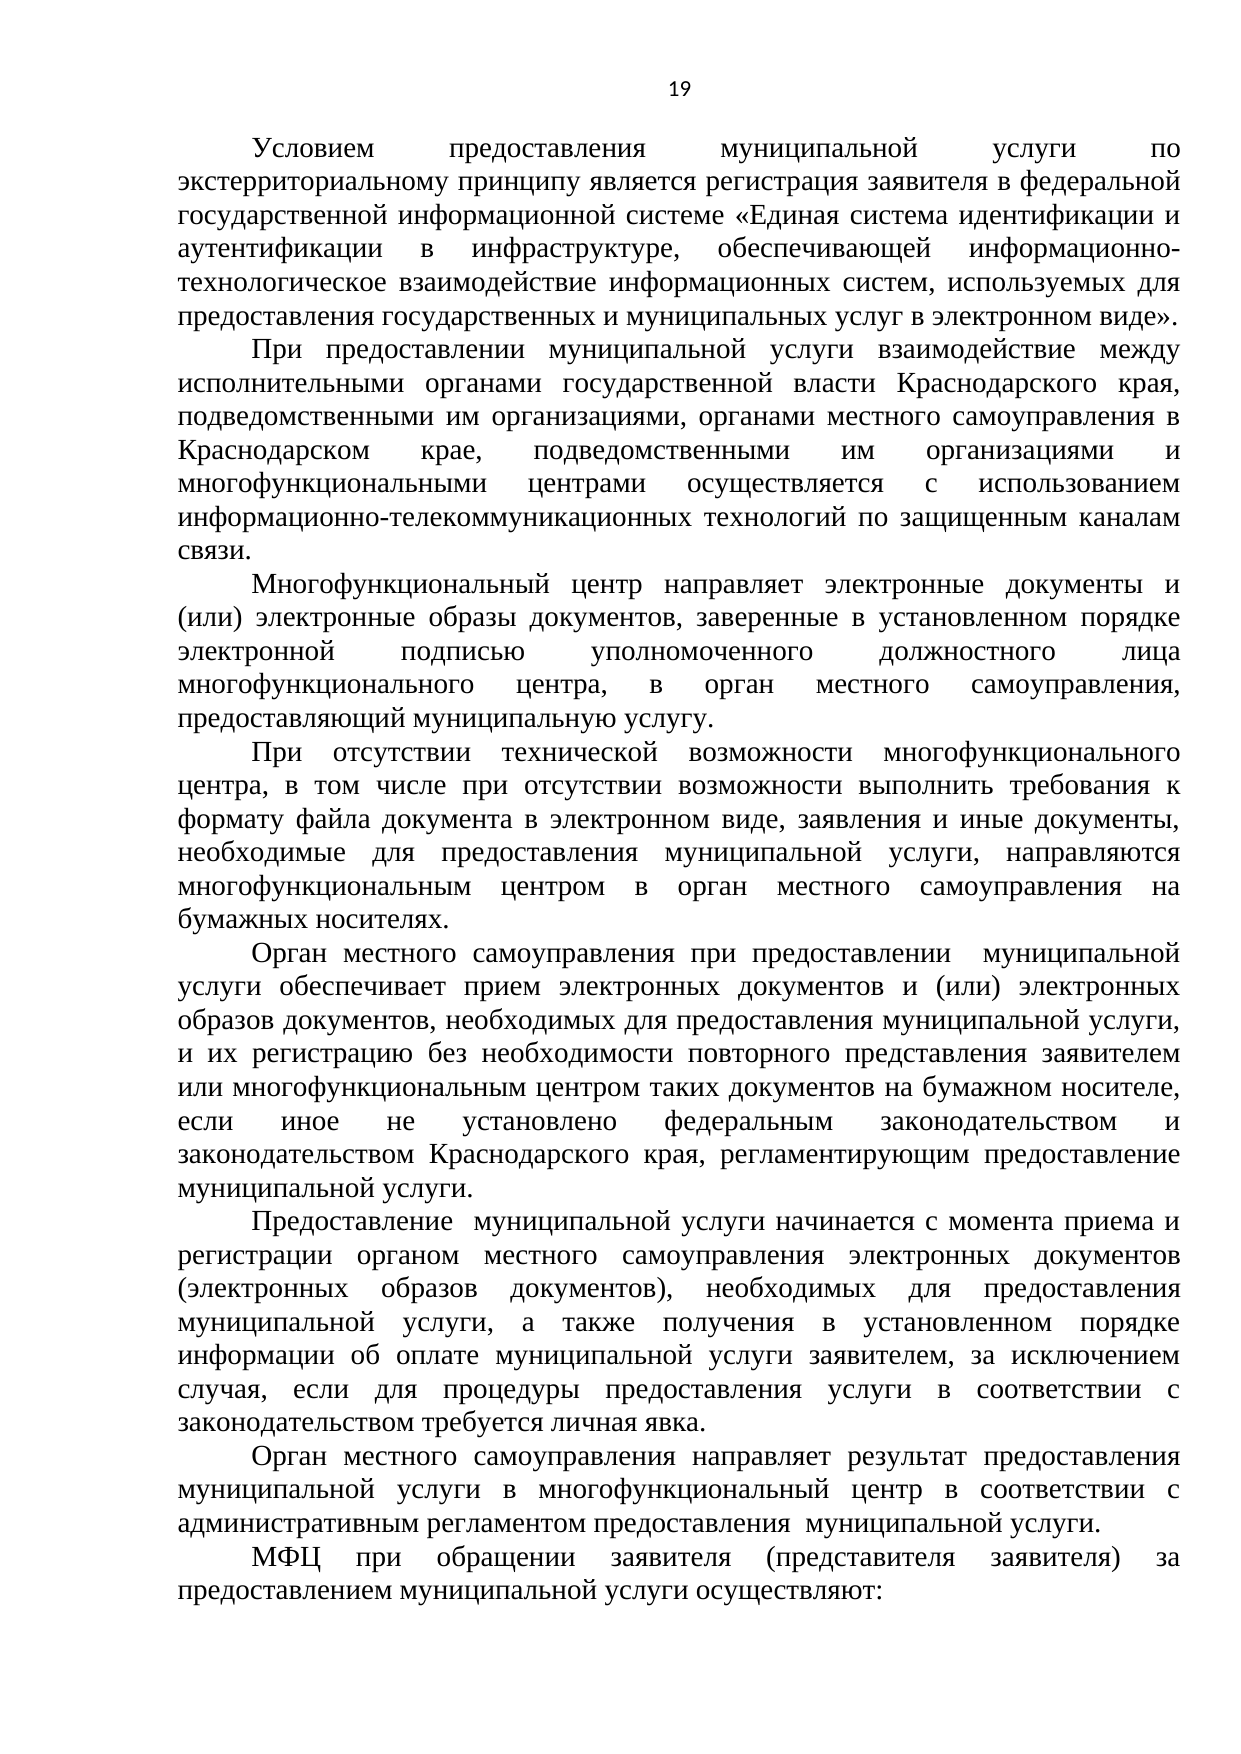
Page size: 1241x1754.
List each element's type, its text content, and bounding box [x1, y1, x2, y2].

text Многофункциональный центр направляет электронные документы и (или) электронные образы документов, заверенные в установленном порядке электронной подписью уполномоченного должностного лица многофункционального центра, в орган местного самоуправления, предоставляющий муниципальную услугу. [177, 566, 1181, 734]
text Условием предоставления муниципальной услуги по экстерриториальному принципу является регистрация заявителя в федеральной государственной информационной системе «Единая система идентификации и аутентификации в инфраструктуре, обеспечивающей информационно-технологическое взаимодействие информационных систем, используемых для предоставления государственных и муниципальных услуг в электронном виде». [177, 130, 1181, 331]
text При предоставлении муниципальной услуги взаимодействие между исполнительными органами государственной власти Краснодарского края, подведомственными им организациями, органами местного самоуправления в Краснодарском крае, подведомственными им организациями и многофункциональными центрами осуществляется с использованием информационно-телекоммуникационных технологий по защищенным каналам связи. [177, 331, 1181, 566]
text МФЦ при обращении заявителя (представителя заявителя) за предоставлением муниципальной услуги осуществляют: [177, 1539, 1181, 1606]
text Орган местного самоуправления при предоставлении муниципальной услуги обеспечивает прием электронных документов и (или) электронных образов документов, необходимых для предоставления муниципальной услуги, и их регистрацию без необходимости повторного представления заявителем или многофункциональным центром таких документов на бумажном носителе, если иное не установлено федеральным законодательством и законодательством Краснодарского края, регламентирующим предоставление муниципальной услуги. [177, 935, 1181, 1203]
text При отсутствии технической возможности многофункционального центра, в том числе при отсутствии возможности выполнить требования к формату файла документа в электронном виде, заявления и иные документы, необходимые для предоставления муниципальной услуги, направляются многофункциональным центром в орган местного самоуправления на бумажных носителях. [177, 734, 1181, 935]
text Предоставление муниципальной услуги начинается с момента приема и регистрации органом местного самоуправления электронных документов (электронных образов документов), необходимых для предоставления муниципальной услуги, а также получения в установленном порядке информации об оплате муниципальной услуги заявителем, за исключением случая, если для процедуры предоставления услуги в соответствии с законодательством требуется личная явка. [177, 1203, 1181, 1438]
text Орган местного самоуправления направляет результат предоставления муниципальной услуги в многофункциональный центр в соответствии с административным регламентом предоставления муниципальной услуги. [177, 1438, 1181, 1539]
